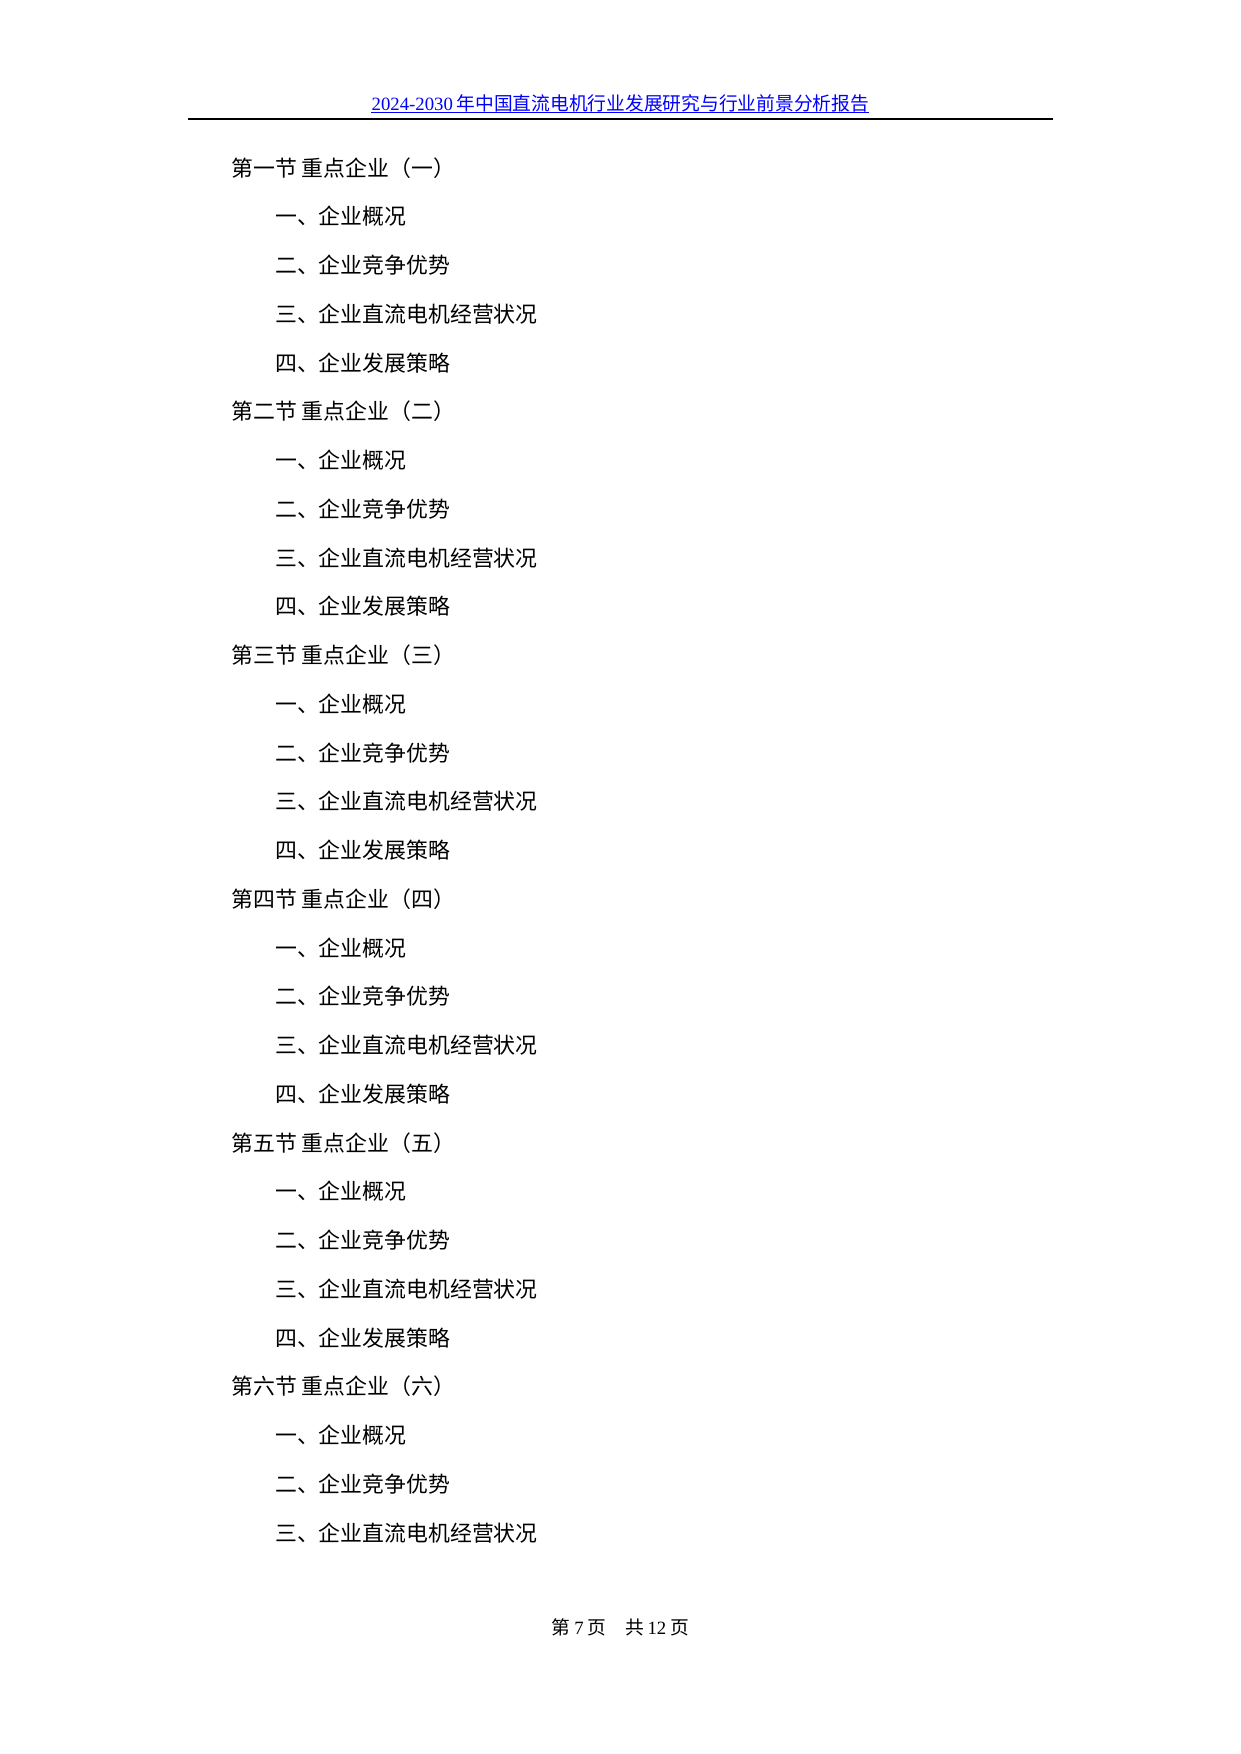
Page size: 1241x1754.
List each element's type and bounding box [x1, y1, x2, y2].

text [187, 150, 1053, 1548]
